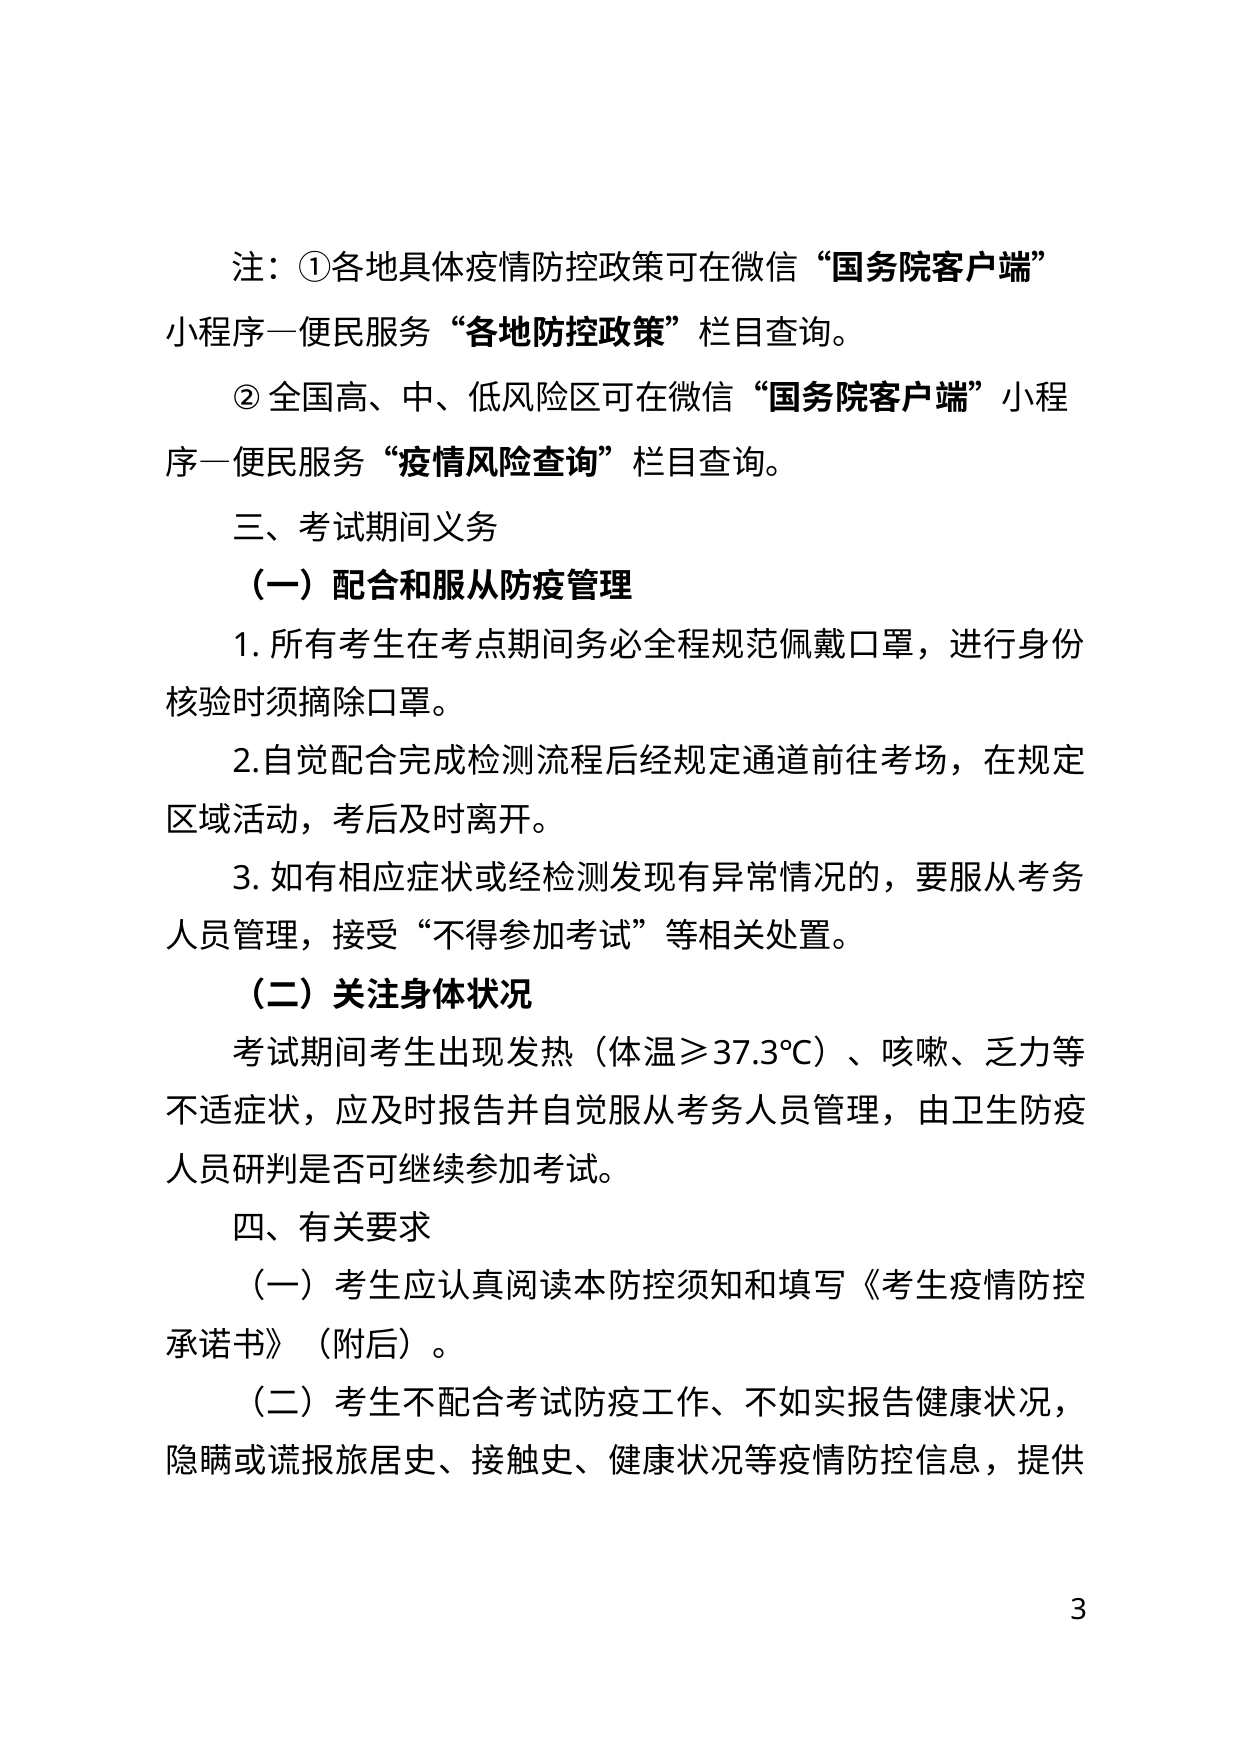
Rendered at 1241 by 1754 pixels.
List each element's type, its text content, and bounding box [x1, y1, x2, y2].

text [165, 1368, 1087, 1484]
text 注：①各地具体疫情防控政策可在微信“国务院客户端”小程序—便民服务“各地防控政策”栏目查询。 [165, 233, 1087, 363]
text 2.自觉配合完成检测流程后经规定通道前往考场，在规定区域活动，考后及时离开。 [165, 726, 1087, 843]
text ②全国高、中、低风险区可在微信“国务院客户端”小程序—便民服务“疫情风险查询”栏目查询。 [165, 363, 1087, 493]
text 三、考试期间义务 [165, 493, 1087, 551]
text （一）考生应认真阅读本防控须知和填写《考生疫情防控承诺书》（附后）。 [165, 1251, 1087, 1368]
text 3. 如有相应症状或经检测发现有异常情况的，要服从考务人员管理，接受“不得参加考试”等相关处置。 [165, 843, 1087, 959]
text 1. 所有考生在考点期间务必全程规范佩戴口罩，进行身份核验时须摘除口罩。 [165, 609, 1087, 726]
text （一）配合和服从防疫管理 [165, 551, 1087, 609]
text （二）关注身体状况 [165, 959, 1087, 1018]
text 四、有关要求 [165, 1193, 1087, 1251]
text 考试期间考生出现发热（体温≥37.3℃）、咳嗽、乏力等不适症状，应及时报告并自觉服从考务人员管理，由卫生防疫人员研判是否可继续参加考试。 [165, 1018, 1087, 1193]
